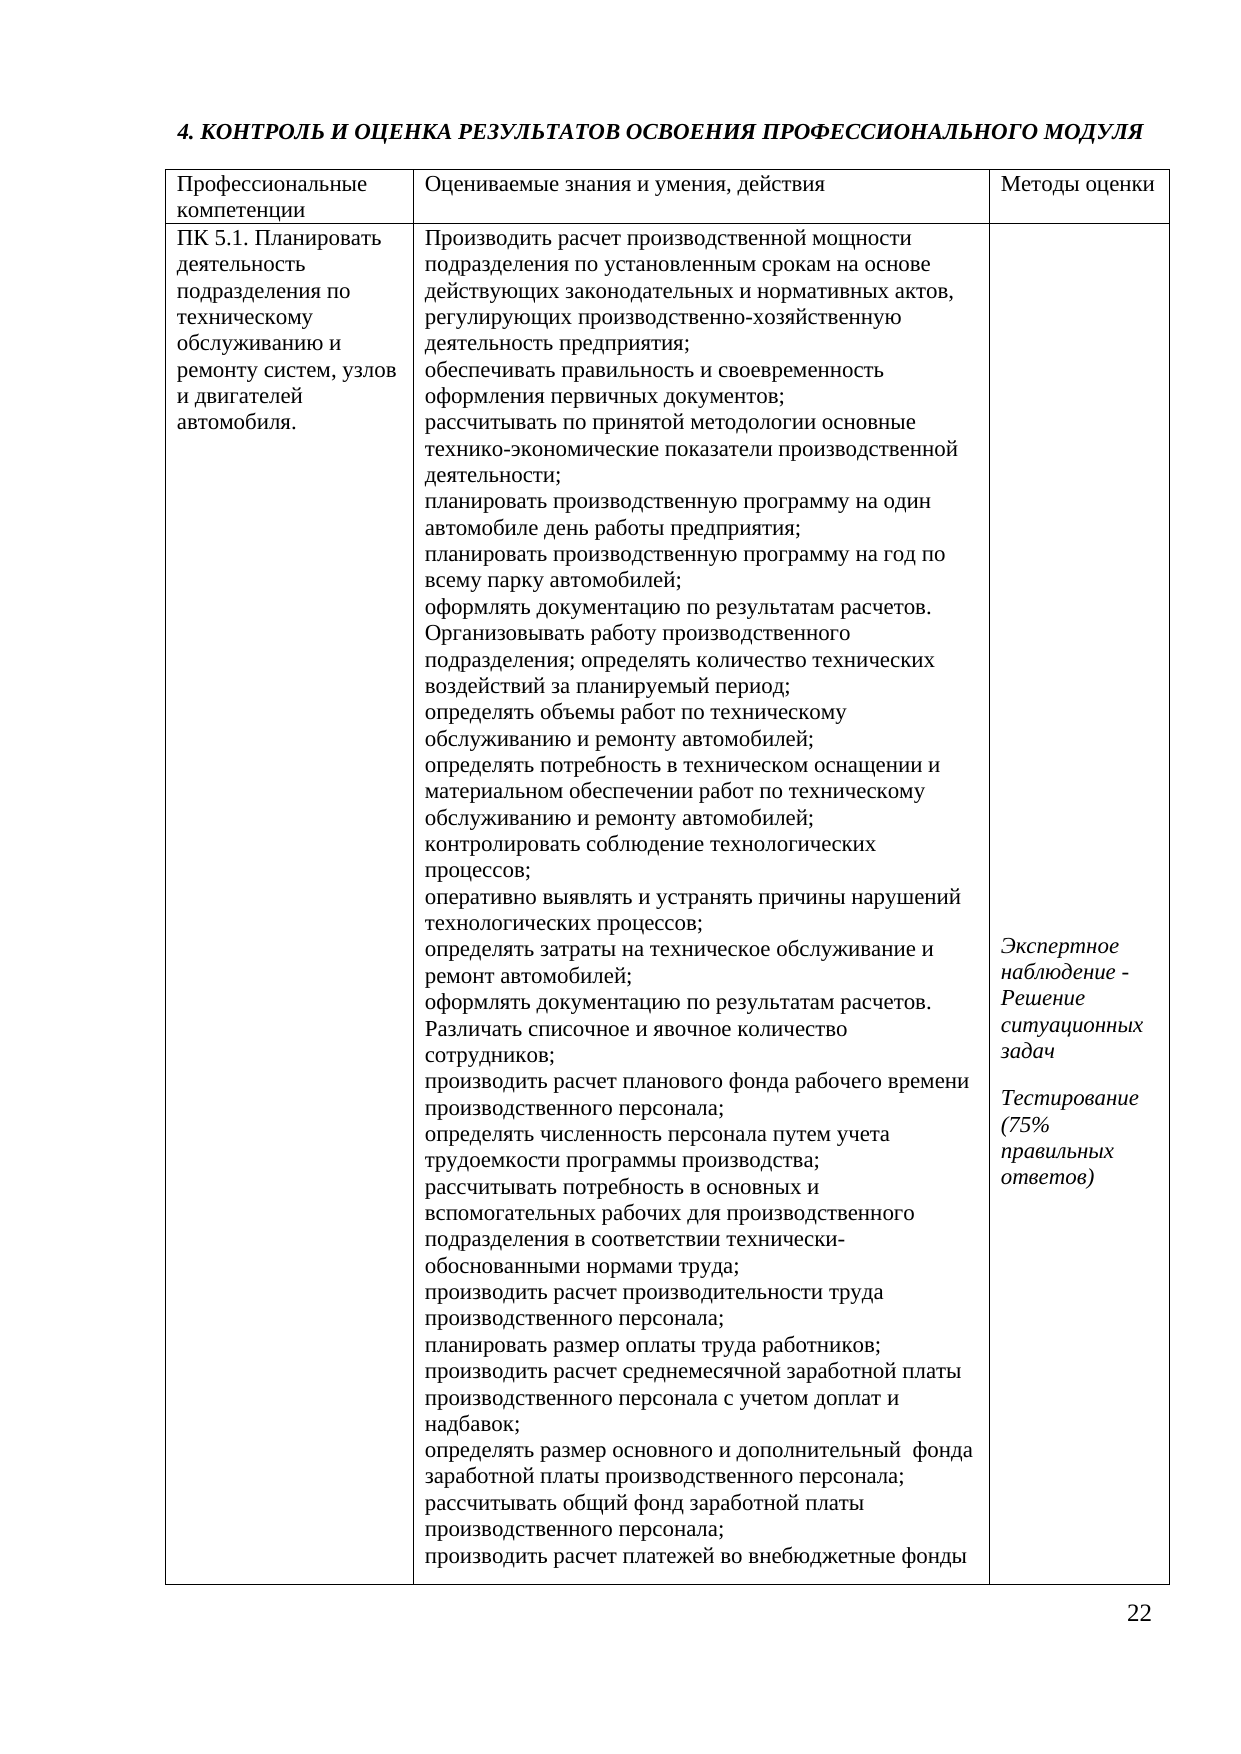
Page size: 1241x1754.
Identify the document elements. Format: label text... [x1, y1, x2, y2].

table_header Оцениваемые знания и умения, действия [414, 170, 989, 223]
table_cell [990, 224, 1169, 931]
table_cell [990, 931, 1169, 1584]
table_header Методы оценки [990, 170, 1169, 223]
table_header Профессиональные компетенции [166, 170, 413, 223]
text 4. КОНТРОЛЬ И ОЦЕНКА РЕЗУЛЬТАТОВ ОСВОЕНИЯ ПРОФЕССИОНАЛЬНОГО МОДУЛЯ [177, 118, 1152, 144]
table_cell ПК 5.1. Планировать деятельность подразделения по техническому обслуживанию и ремонту систем, узлов и двигателей автомобиля. [166, 224, 413, 1584]
table_cell Производить расчет производственной мощности подразделения по установленным срокам на основе действующих законодательных и нормативных актов, регулирующих производственно-хозяйственную деятельность предприятия; обеспечивать правильность и своевременность оформления первичных документов; рассчитывать по принятой методологии основные технико-экономические показатели производственной деятельности; планировать производственную программу на один автомобиле день работы предприятия; планировать производственную программу на год по всему парку автомобилей; оформлять документацию по результатам расчетов. Организовывать работу производственного подразделения; определять количество технических воздействий за планируемый период; определять объемы работ по техническому обслуживанию и ремонту автомобилей; определять потребность в техническом оснащении и материальном обеспечении работ по техническому обслуживанию и ремонту автомобилей; контролировать соблюдение технологических процессов; оперативно выявлять и устранять причины нарушений технологических процессов; определять затраты на техническое обслуживание и ремонт автомобилей; оформлять документацию по результатам расчетов. Различать списочное и явочное количество сотрудников; производить расчет планового фонда рабочего времени производственного персонала; определять численность персонала путем учета трудоемкости программы производства; рассчитывать потребность в основных и вспомогательных рабочих для производственного подразделения в соответствии технически-обоснованными нормами труда; производить расчет производительности труда производственного персонала; планировать размер оплаты труда работников; производить расчет среднемесячной заработной платы производственного персонала с учетом доплат и надбавок; определять размер основного и дополнительный фонда заработной платы производственного персонала; рассчитывать общий фонд заработной платы производственного персонала; производить расчет платежей во внебюджетные фонды РФ; формировать общий фонд заработной платы персонала с начислениями. Формировать смету затрат предприятия; производить расчет затрат предприятия по статьям сметы затрат; определять структуру затрат предприятия автомобильного транспорта; калькулировать себестоимость транспортной продукции по статьям сметы затрат; графически представлять результаты произведенных расчетов; рассчитывать тариф на услуги предприятия автомобильного транспорта; оформлять документацию по результатам расчетов. Производить расчет величины доходов предприятия; производить расчет величины валовой прибыли предприятия; производить расчет налога на прибыть предприятия; производить расчет величины чистой прибыли предприятия; рассчитывать экономическую эффективность производственной деятельности; проводить анализ результатов деятельности предприятия автомобильного транспорта. [414, 224, 989, 1584]
